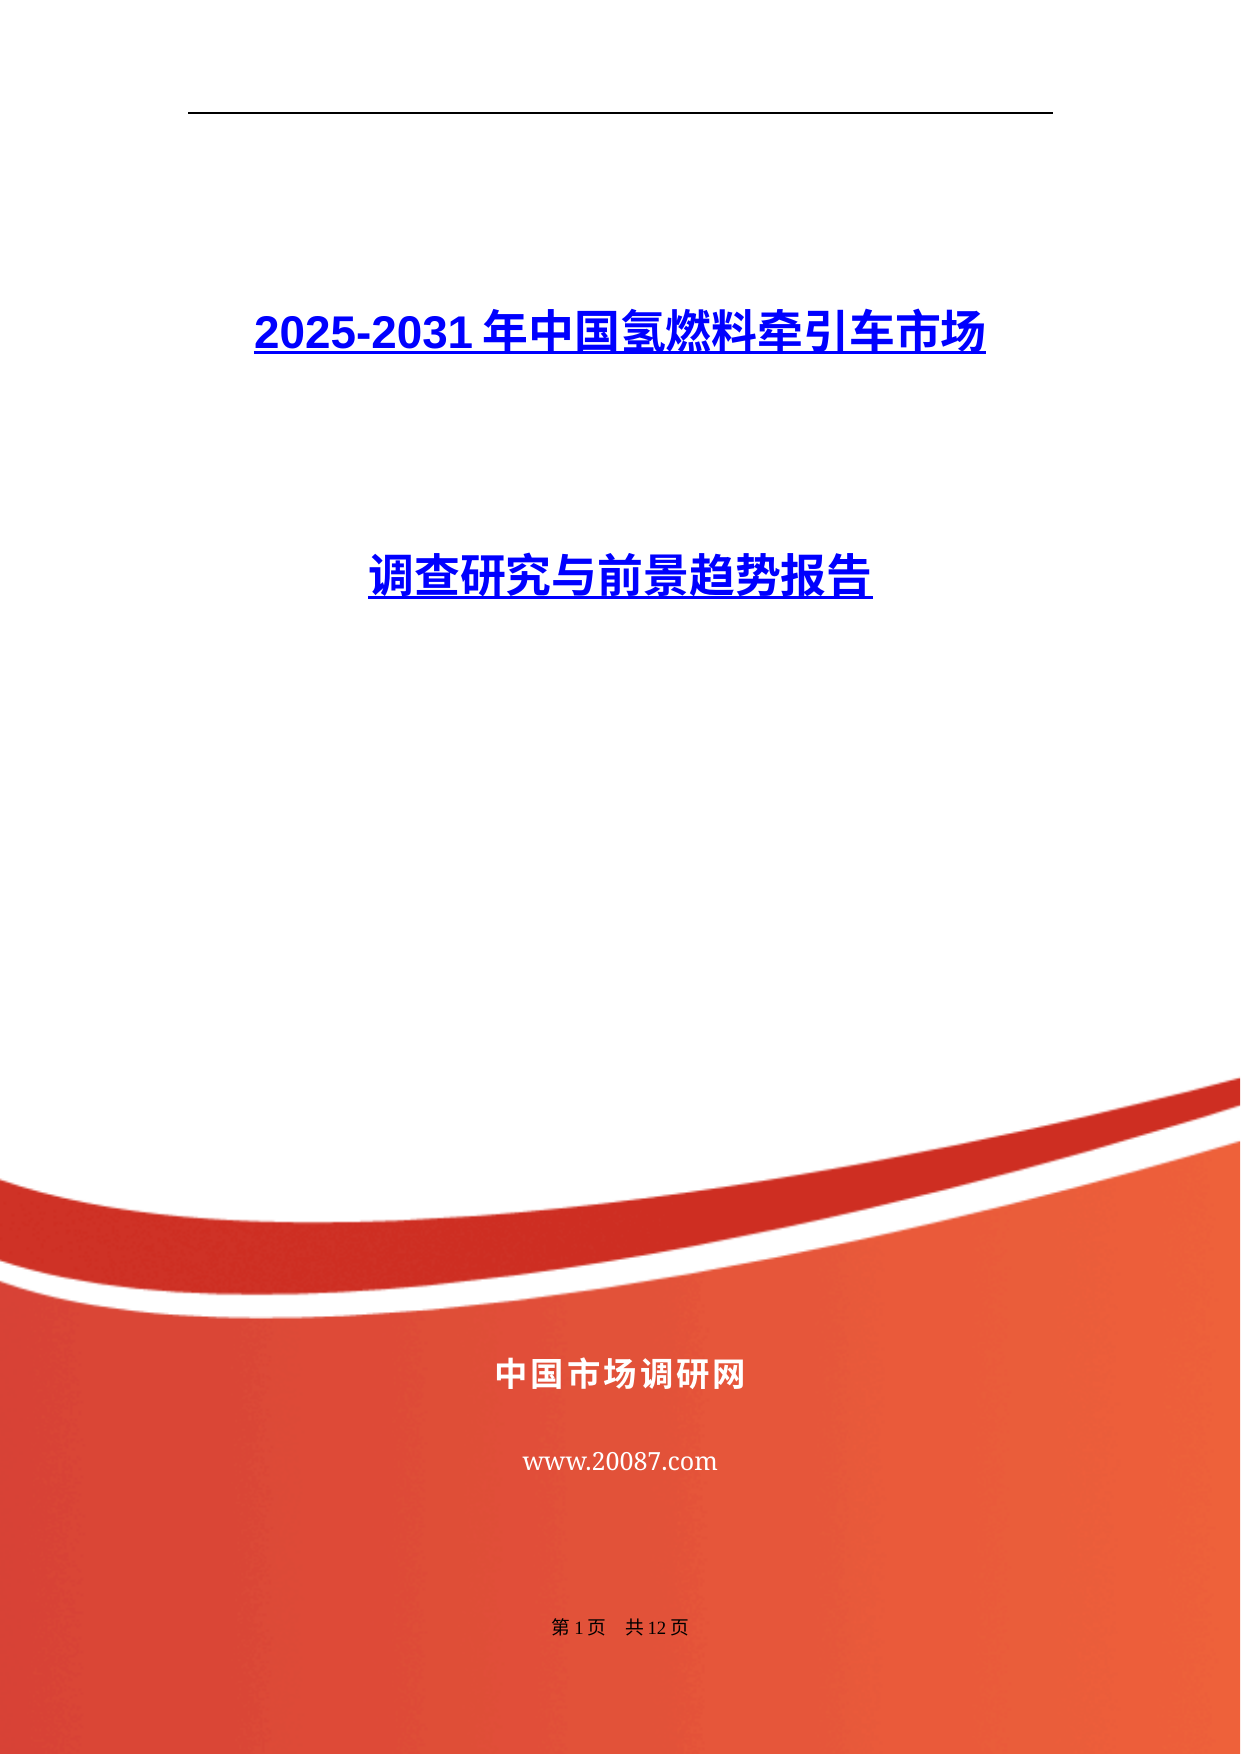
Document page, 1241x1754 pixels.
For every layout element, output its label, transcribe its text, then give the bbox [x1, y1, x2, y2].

table_header 2025-2031年中国氢燃料牵引车市场调查研究与前景趋势报告 [188, 207, 1053, 773]
subtitle 中国市场调研网 [187, 1339, 1053, 1404]
picture [0, 1006, 1241, 1754]
text www.20087.com [187, 1428, 1053, 1493]
